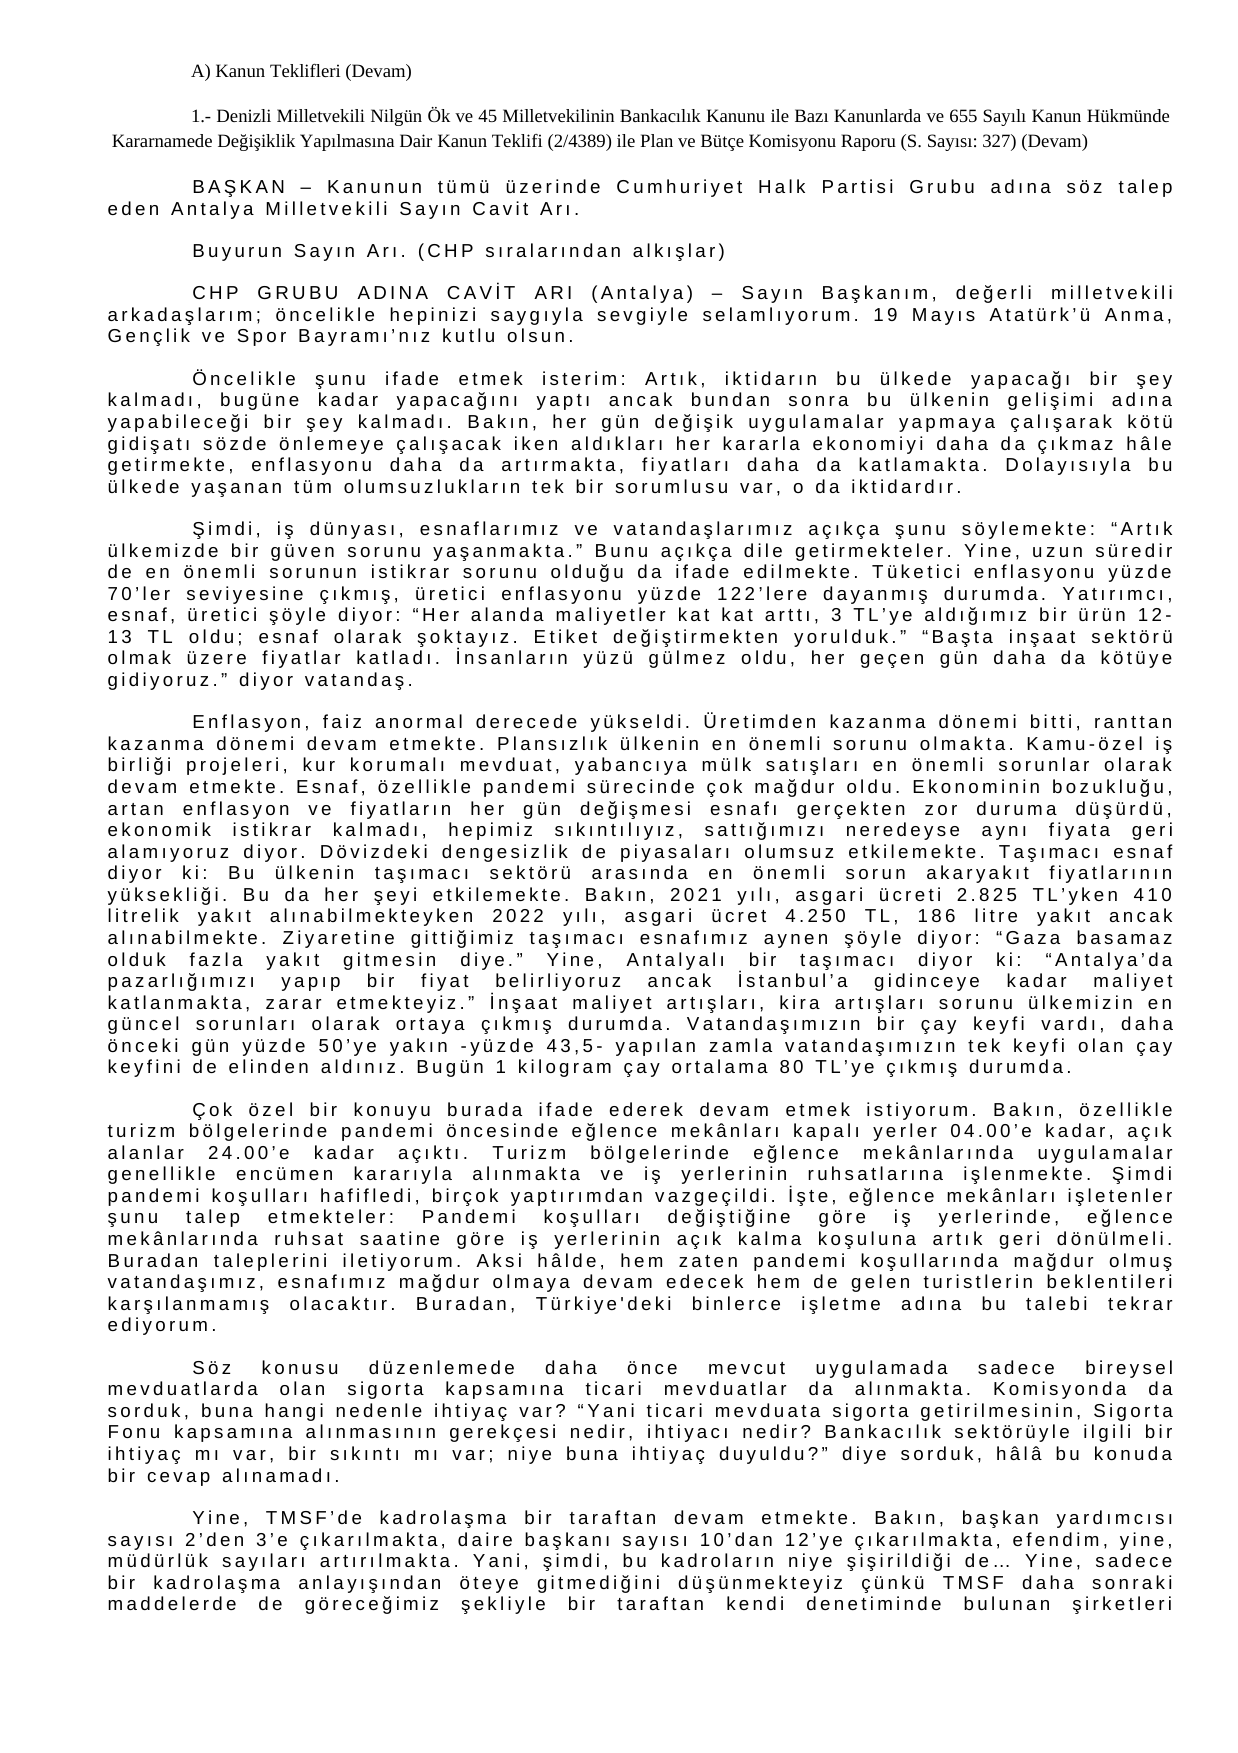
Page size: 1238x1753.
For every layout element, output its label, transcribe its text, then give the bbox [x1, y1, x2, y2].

text Söz konusu düzenlemede daha önce mevcut uygulamada sadece bireysel mevduatlarda olan sigorta kapsamına ticari mevduatlar da alınmakta. Komisyonda da sorduk, buna hangi nedenle ihtiyaç var? “Yani ticari mevduata sigorta getirilmesinin, Sigorta Fonu kapsamına alınmasının gerekçesi nedir, ihtiyacı nedir? Bankacılık sektörüyle ilgili bir ihtiyaç mı var, bir sıkıntı mı var; niye buna ihtiyaç duyuldu?” diye sorduk, hâlâ bu konuda bir cevap alınamadı. [107, 1357, 1174, 1486]
text A) Kanun Teklifleri (Devam) [112, 60, 1172, 81]
text CHP GRUBU ADINA CAVİT ARI (Antalya) – Sayın Başkanım, değerli milletvekili arkadaşlarım; öncelikle hepinizi saygıyla sevgiyle selamlıyorum. 19 Mayıs Atatürk’ü Anma, Gençlik ve Spor Bayramı’nız kutlu olsun. [107, 282, 1174, 347]
text BAŞKAN – Kanunun tümü üzerinde Cumhuriyet Halk Partisi Grubu adına söz talep eden Antalya Milletvekili Sayın Cavit Arı. [107, 176, 1174, 219]
text 1.- Denizli Milletvekili Nilgün Ök ve 45 Milletvekilinin Bankacılık Kanunu ile Bazı Kanunlarda ve 655 Sayılı Kanun Hükmünde Kararnamede Değişiklik Yapılmasına Dair Kanun Teklifi (2/4389) ile Plan ve Bütçe Komisyonu Raporu (S. Sayısı: 327) (Devam) [112, 105, 1172, 152]
text Enflasyon, faiz anormal derecede yükseldi. Üretimden kazanma dönemi bitti, ranttan kazanma dönemi devam etmekte. Plansızlık ülkenin en önemli sorunu olmakta. Kamu-özel iş birliği projeleri, kur korumalı mevduat, yabancıya mülk satışları en önemli sorunlar olarak devam etmekte. Esnaf, özellikle pandemi sürecinde çok mağdur oldu. Ekonominin bozukluğu, artan enflasyon ve fiyatların her gün değişmesi esnafı gerçekten zor duruma düşürdü, ekonomik istikrar kalmadı, hepimiz sıkıntılıyız, sattığımızı neredeyse aynı fiyata geri alamıyoruz diyor. Dövizdeki dengesizlik de piyasaları olumsuz etkilemekte. Taşımacı esnaf diyor ki: Bu ülkenin taşımacı sektörü arasında en önemli sorun akaryakıt fiyatlarının yüksekliği. Bu da her şeyi etkilemekte. Bakın, 2021 yılı, asgari ücreti 2.825 TL’yken 410 litrelik yakıt alınabilmekteyken 2022 yılı, asgari ücret 4.250 TL, yakıt ancak alınabilmekte. Ziyaretine gittiğimiz taşımacı esnafımız aynen şöyle diyor: “Gaza basamaz olduk fazla yakıt gitmesin diye.” Yine, Antalyalı bir taşımacı diyor ki: “Antalya’da pazarlığımızı yapıp bir fiyat belirliyoruz ancak İstanbul’a gidinceye kadar maliyet katlanmakta, zarar etmekteyiz.” İnşaat maliyet artışları, kira artışları sorunu ülkemizin en güncel sorunları olarak ortaya çıkmış durumda. Vatandaşımızın bir çay keyfi vardı, daha önceki gün yüzde 50’ye yakın -yüzde 43,5- yapılan zamla vatandaşımızın tek keyfi olan çay keyfini de elinden aldınız. Bugün çay ortalama 80 TL’ye çıkmış durumda. [107, 711, 1174, 1078]
text Şimdi, iş dünyası, esnaflarımız ve vatandaşlarımız açıkça şunu söylemekte: “Artık ülkemizde bir güven sorunu yaşanmakta.” Bunu açıkça dile getirmekteler. Yine, uzun süredir de en önemli sorunun istikrar sorunu olduğu da ifade edilmekte. Tüketici enflasyonu yüzde 70’ler seviyesine çıkmış, üretici enflasyonu yüzde 122’lere dayanmış durumda. Yatırımcı, esnaf, üretici şöyle diyor: “Her alanda maliyetler kat kat arttı, 3 TL’ye aldığımız bir ürün 12-13 TL oldu; esnaf olarak şoktayız. Etiket değiştirmekten yorulduk.” “Başta inşaat sektörü olmak üzere fiyatlar katladı. İnsanların yüzü gülmez oldu, her geçen gün daha da kötüye gidiyoruz.” diyor vatandaş. [107, 518, 1174, 690]
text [107, 1507, 1174, 1614]
text Buyurun Sayın Arı. (CHP sıralarından alkışlar) [107, 240, 1174, 261]
text Öncelikle şunu ifade etmek isterim: Artık, iktidarın bu ülkede yapacağı bir şey kalmadı, bugüne kadar yapacağını yaptı ancak bundan sonra bu ülkenin gelişimi adına yapabileceği bir şey kalmadı. Bakın, her gün değişik uygulamalar yapmaya çalışarak kötü gidişatı sözde önlemeye çalışacak iken aldıkları her kararla ekonomiyi daha da çıkmaz hâle getirmekte, enflasyonu daha da artırmakta, fiyatları daha da katlamakta. Dolayısıyla bu ülkede yaşanan tüm olumsuzlukların tek bir sorumlusu var, o da iktidardır. [107, 368, 1174, 497]
text Çok özel bir konuyu burada ifade ederek devam etmek istiyorum. Bakın, özellikle turizm bölgelerinde pandemi öncesinde eğlence mekânları kapalı yerler 04.00’e kadar, açık alanlar 24.00’e kadar açıktı. Turizm bölgelerinde eğlence mekânlarında uygulamalar genellikle encümen kararıyla alınmakta ve iş yerlerinin ruhsatlarına işlenmekte. Şimdi pandemi koşulları hafifledi, birçok yaptırımdan vazgeçildi. İşte, eğlence mekânları işletenler şunu talep etmekteler: Pandemi koşulları değiştiğine göre iş yerlerinde, eğlence mekânlarında ruhsat saatine göre iş yerlerinin açık kalma koşuluna artık geri dönülmeli. Buradan taleplerini iletiyorum. Aksi hâlde, hem zaten pandemi koşullarında mağdur olmuş vatandaşımız, esnafımız mağdur olmaya devam edecek hem de gelen turistlerin beklentileri karşılanmamış olacaktır. Buradan, Türkiye'deki binlerce işletme adına bu talebi tekrar ediyorum. [107, 1098, 1174, 1336]
